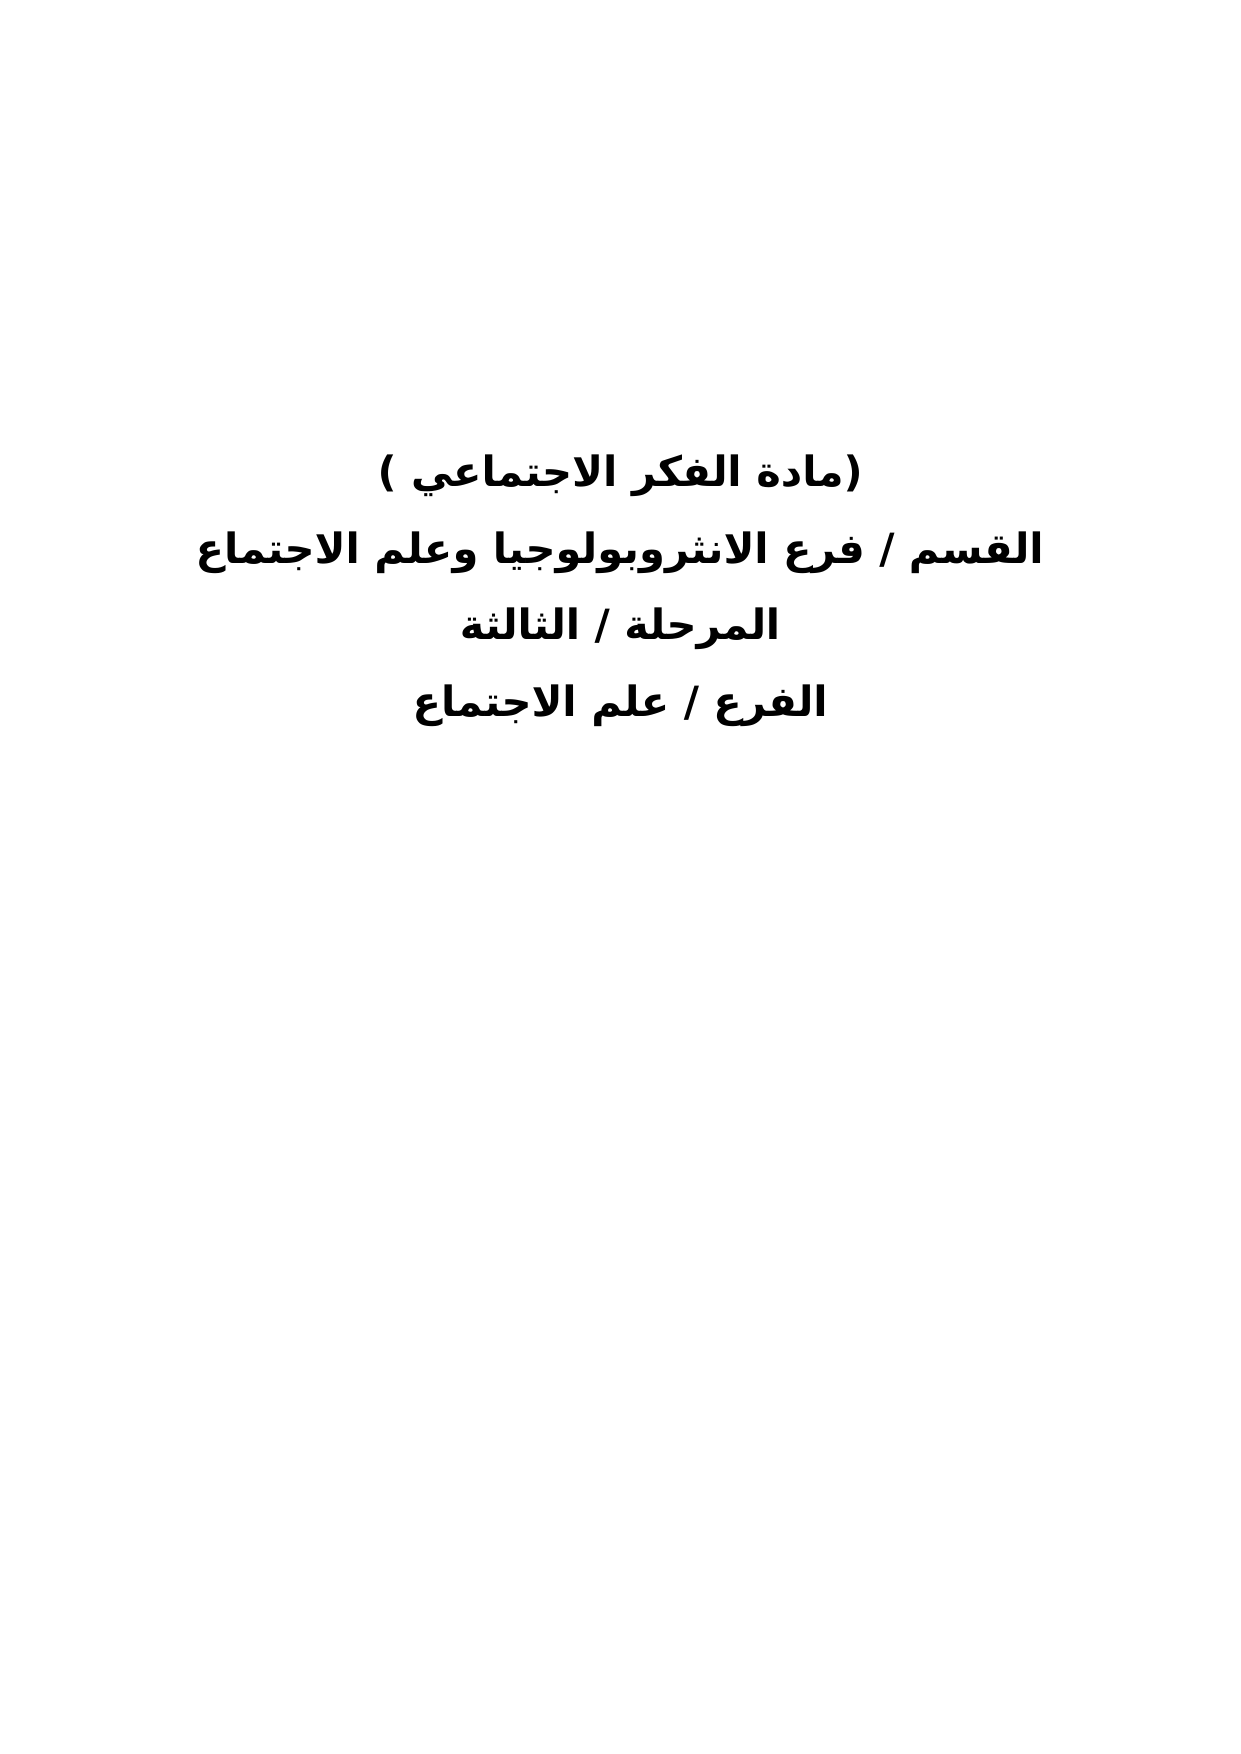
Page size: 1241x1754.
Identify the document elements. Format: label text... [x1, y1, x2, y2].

text المرحلة / الثالثة [187, 601, 1053, 649]
text (مادة الفكر الاجتماعي ) [187, 448, 1053, 496]
text القسم / فرع الانثروبولوجيا وعلم الاجتماع [187, 524, 1053, 573]
text الفرع / علم الاجتماع [187, 678, 1053, 726]
